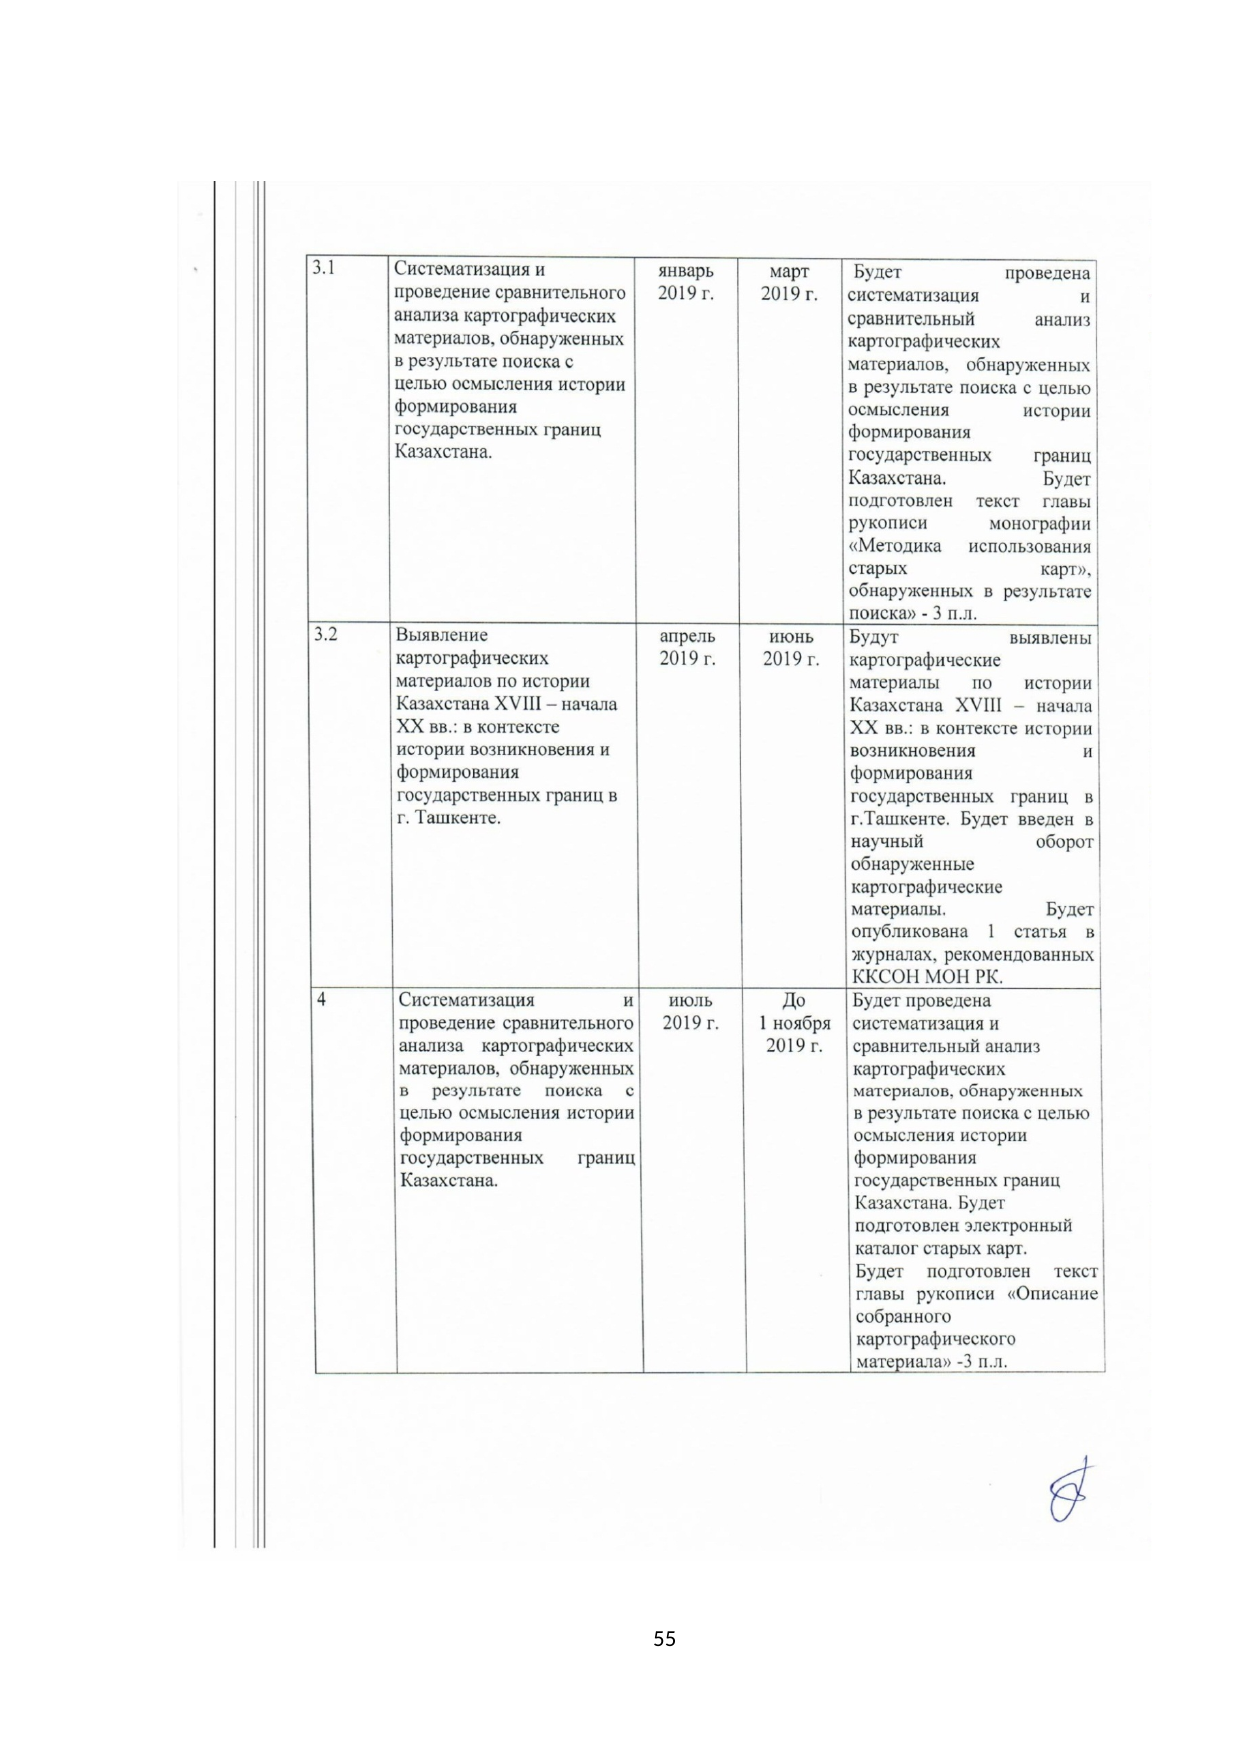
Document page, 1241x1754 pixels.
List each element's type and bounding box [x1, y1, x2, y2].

picture [177, 181, 1152, 1561]
